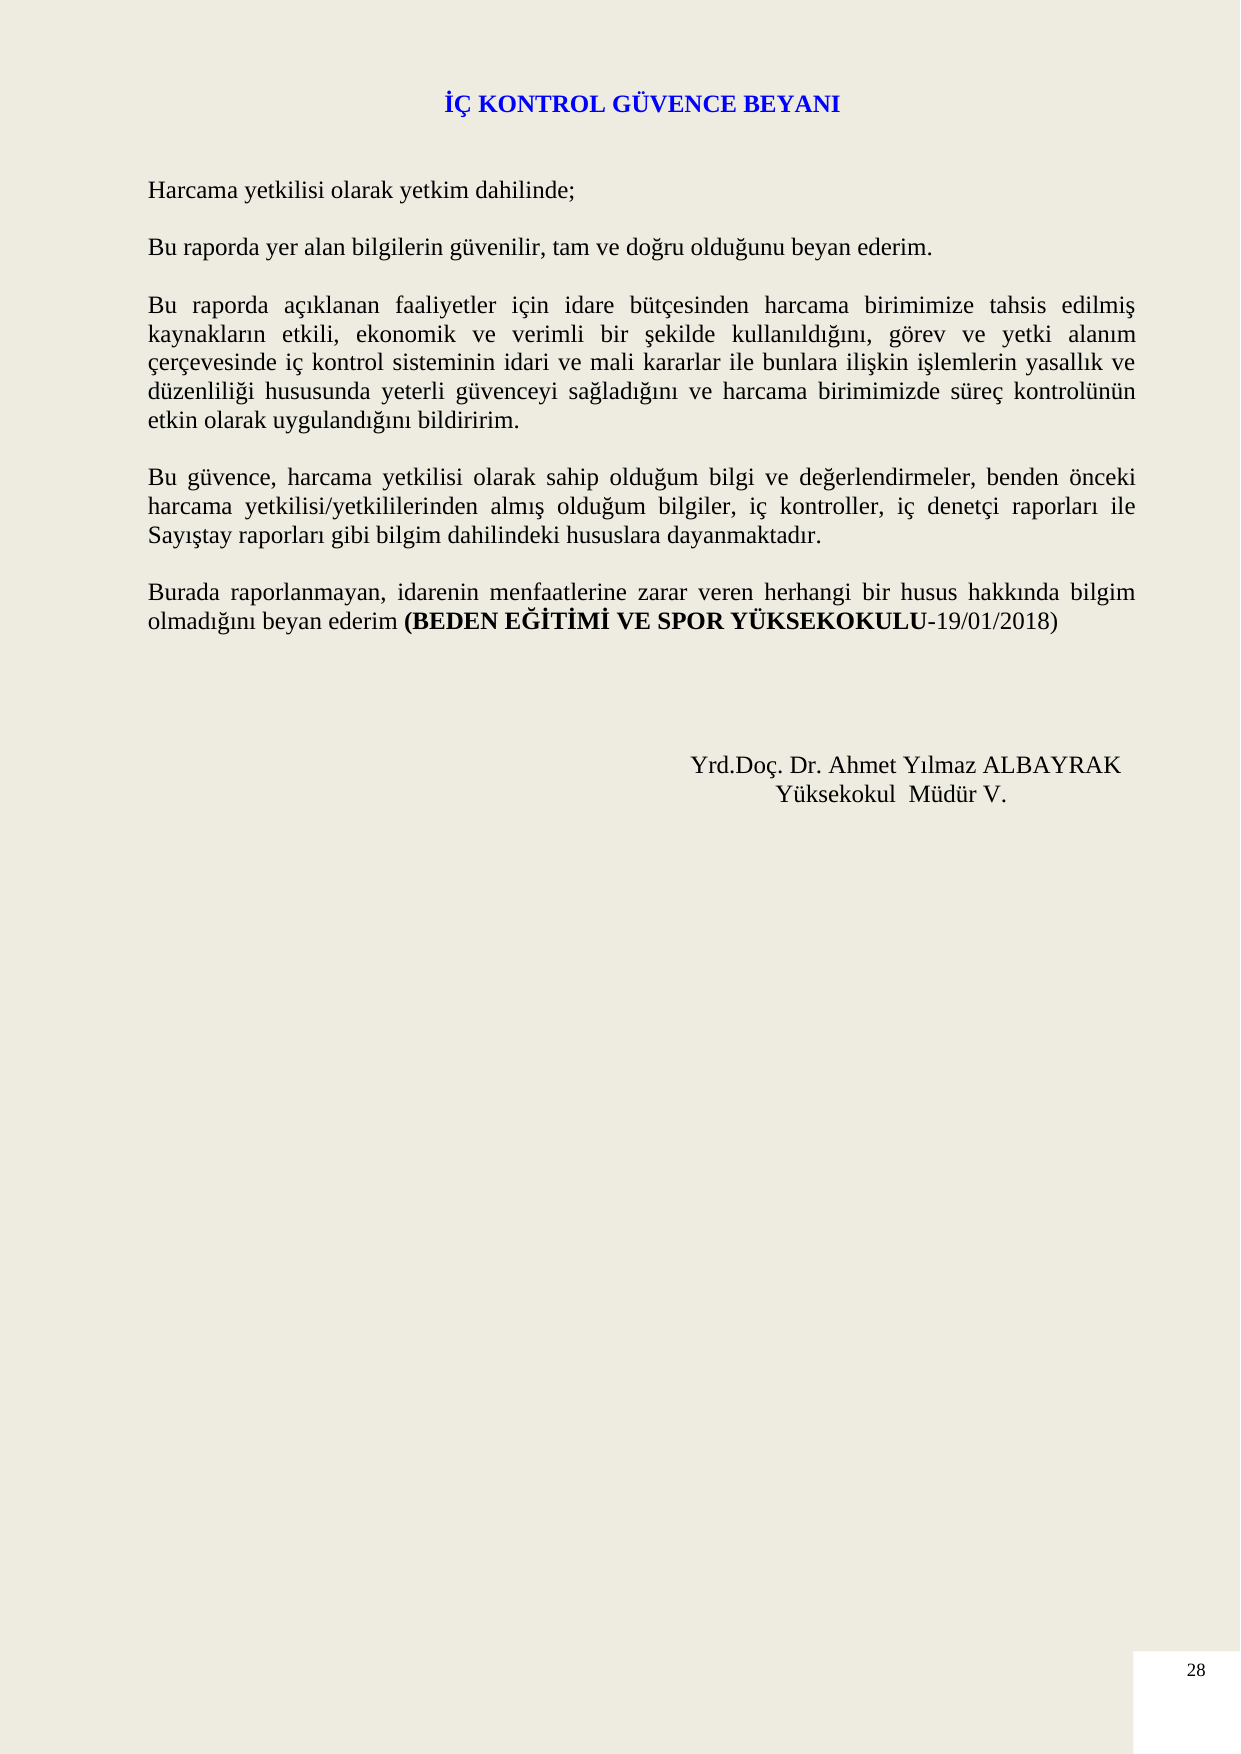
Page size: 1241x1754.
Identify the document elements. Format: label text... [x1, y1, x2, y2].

text Yrd.Doç. Dr. Ahmet Yılmaz ALBAYRAK [148, 750, 1137, 779]
text Bu raporda yer alan bilgilerin güvenilir, tam ve doğru olduğunu beyan ederim. [148, 232, 1137, 261]
text Yüksekokul Müdür V. [664, 779, 1137, 807]
text Bu güvence, harcama yetkilisi olarak sahip olduğum bilgi ve değerlendirmeler, benden önceki harcama yetkilisi/yetkililerinden almış olduğum bilgiler, iç kontroller, iç denetçi raporları ile Sayıştay raporları gibi bilgim dahilindeki hususlara dayanmaktadır. [148, 462, 1137, 549]
text İÇ KONTROL GÜVENCE BEYANI [148, 89, 1137, 117]
text Harcama yetkilisi olarak yetkim dahilinde; [148, 175, 1137, 204]
text Bu raporda açıklanan faaliyetler için idare bütçesinden harcama birimimize tahsis edilmiş kaynakların etkili, ekonomik ve verimli bir şekilde kullanıldığını, görev ve yetki alanım çerçevesinde iç kontrol sisteminin idari ve mali kararlar ile bunlara ilişkin işlemlerin yasallık ve düzenliliği hususunda yeterli güvenceyi sağladığını ve harcama birimimizde süreç kontrolünün etkin olarak uygulandığını bildiririm. [148, 290, 1137, 434]
text Burada raporlanmayan, idarenin menfaatlerine zarar veren herhangi bir husus hakkında bilgim olmadığını beyan ederim (BEDEN EĞİTİMİ VE SPOR YÜKSEKOKULU-19/01/2018) [148, 577, 1137, 635]
